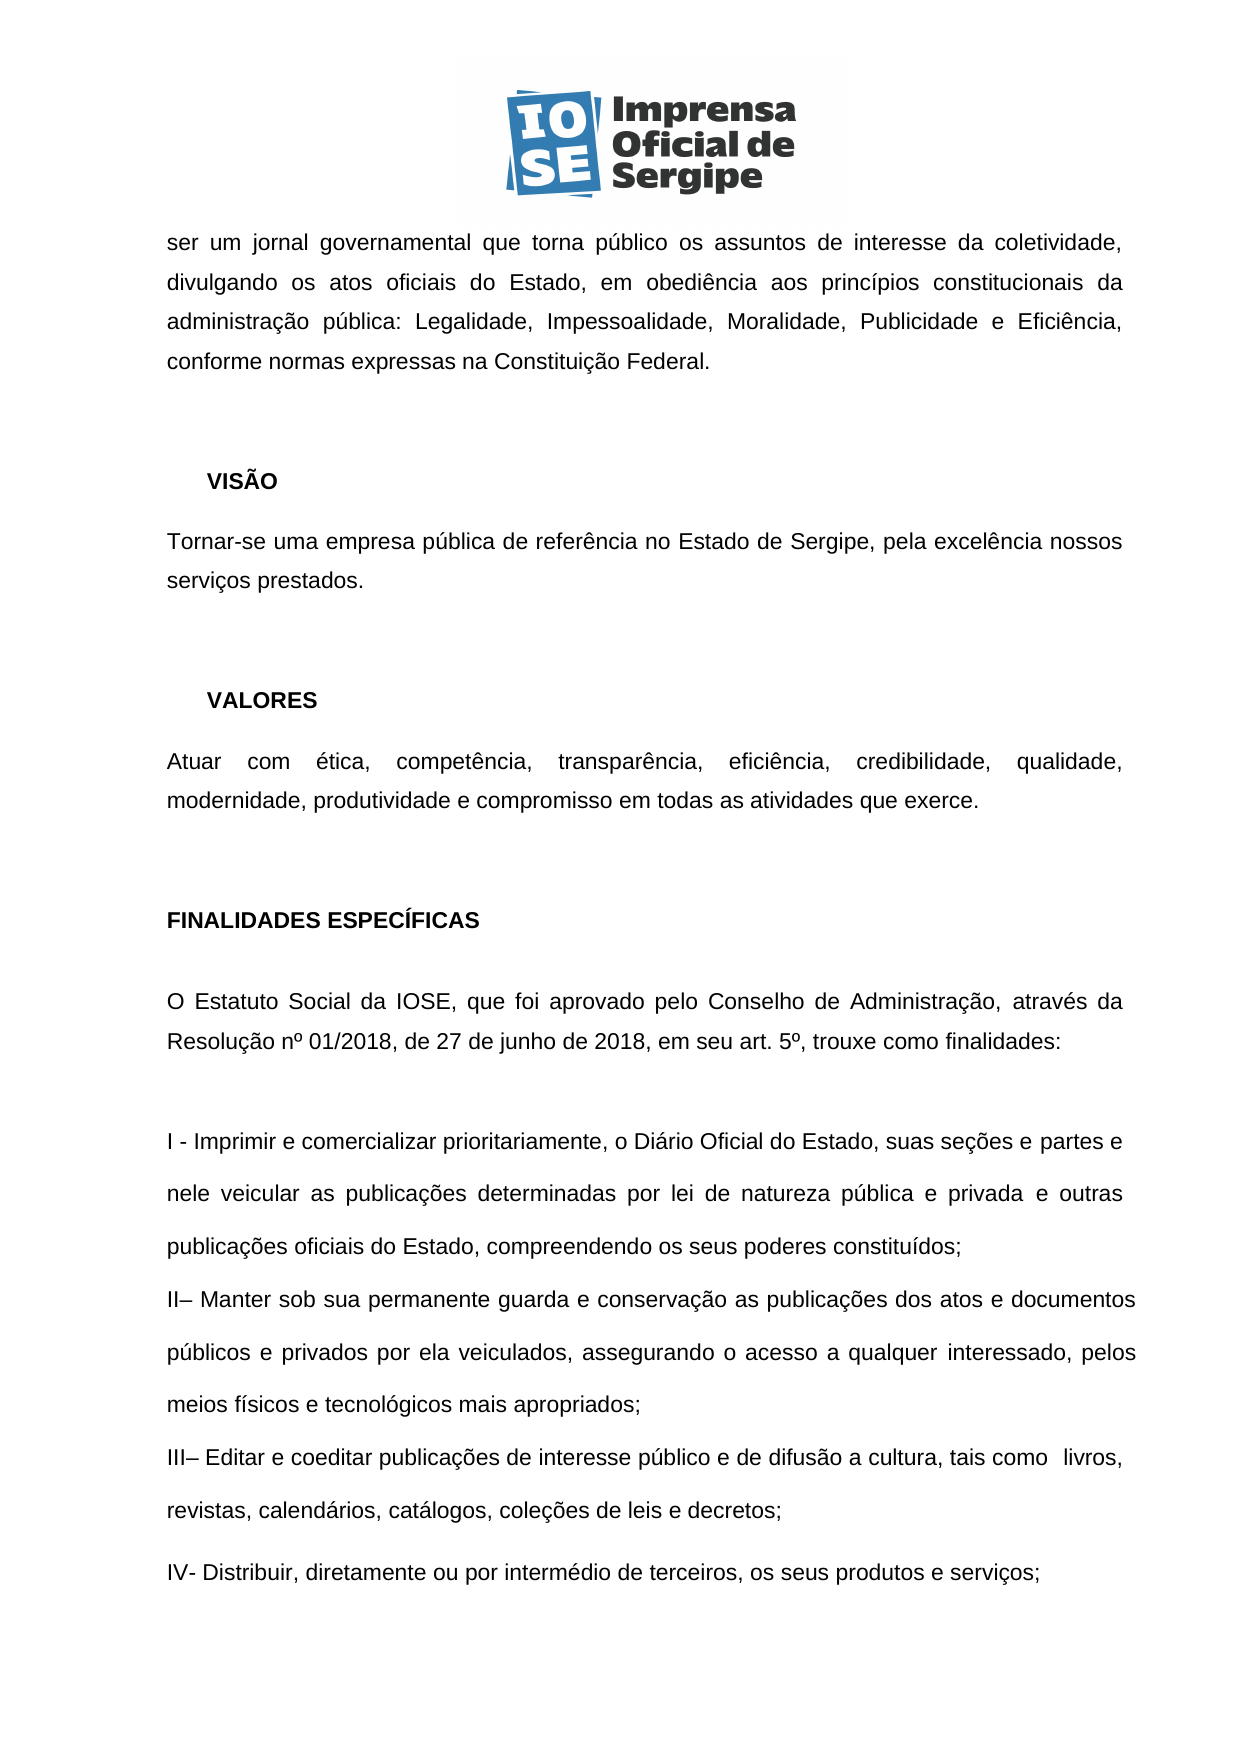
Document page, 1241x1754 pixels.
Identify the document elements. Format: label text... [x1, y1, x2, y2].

text IV- Distribuir, diretamente ou por intermédio de terceiros, os seus produtos e serviços; [167, 1559, 1136, 1585]
text I - Imprimir e comercializar prioritariamente, o Diário Oficial do Estado, suas seções e partes e nele veicular as publicações determinadas por lei de natureza pública e privada e outras publicações oficiais do Estado, compreendendo os seus poderes constituídos; [167, 1128, 1123, 1259]
text Tornar-se uma empresa pública de referência no Estado de Sergipe, pela excelência nossos serviços prestados. [167, 528, 1123, 594]
subtitle VISÃO [207, 468, 1136, 494]
text O Estatuto Social da IOSE, que foi aprovado pelo Conselho de Administração, através da Resolução nº 01/2018, de 27 de junho de 2018, em seu art. 5º, trouxe como finalidades: [167, 988, 1123, 1054]
subtitle FINALIDADES ESPECÍFICAS [167, 907, 1136, 933]
text II– Manter sob sua permanente guarda e conservação as publicações dos atos e documentos públicos e privados por ela veiculados, assegurando o acesso a qualquer interessado, pelos meios físicos e tecnológicos mais apropriados; [167, 1286, 1136, 1418]
text Atuar com ética, competência, transparência, eficiência, credibilidade, qualidade, modernidade, produtividade e compromisso em todas as atividades que exerce. [167, 748, 1123, 813]
picture [452, 52, 850, 230]
text III– Editar e coeditar publicações de interesse público e de difusão a cultura, tais como livros, revistas, calendários, catálogos, coleções de leis e decretos; [167, 1444, 1123, 1523]
subtitle VALORES [207, 687, 1136, 714]
